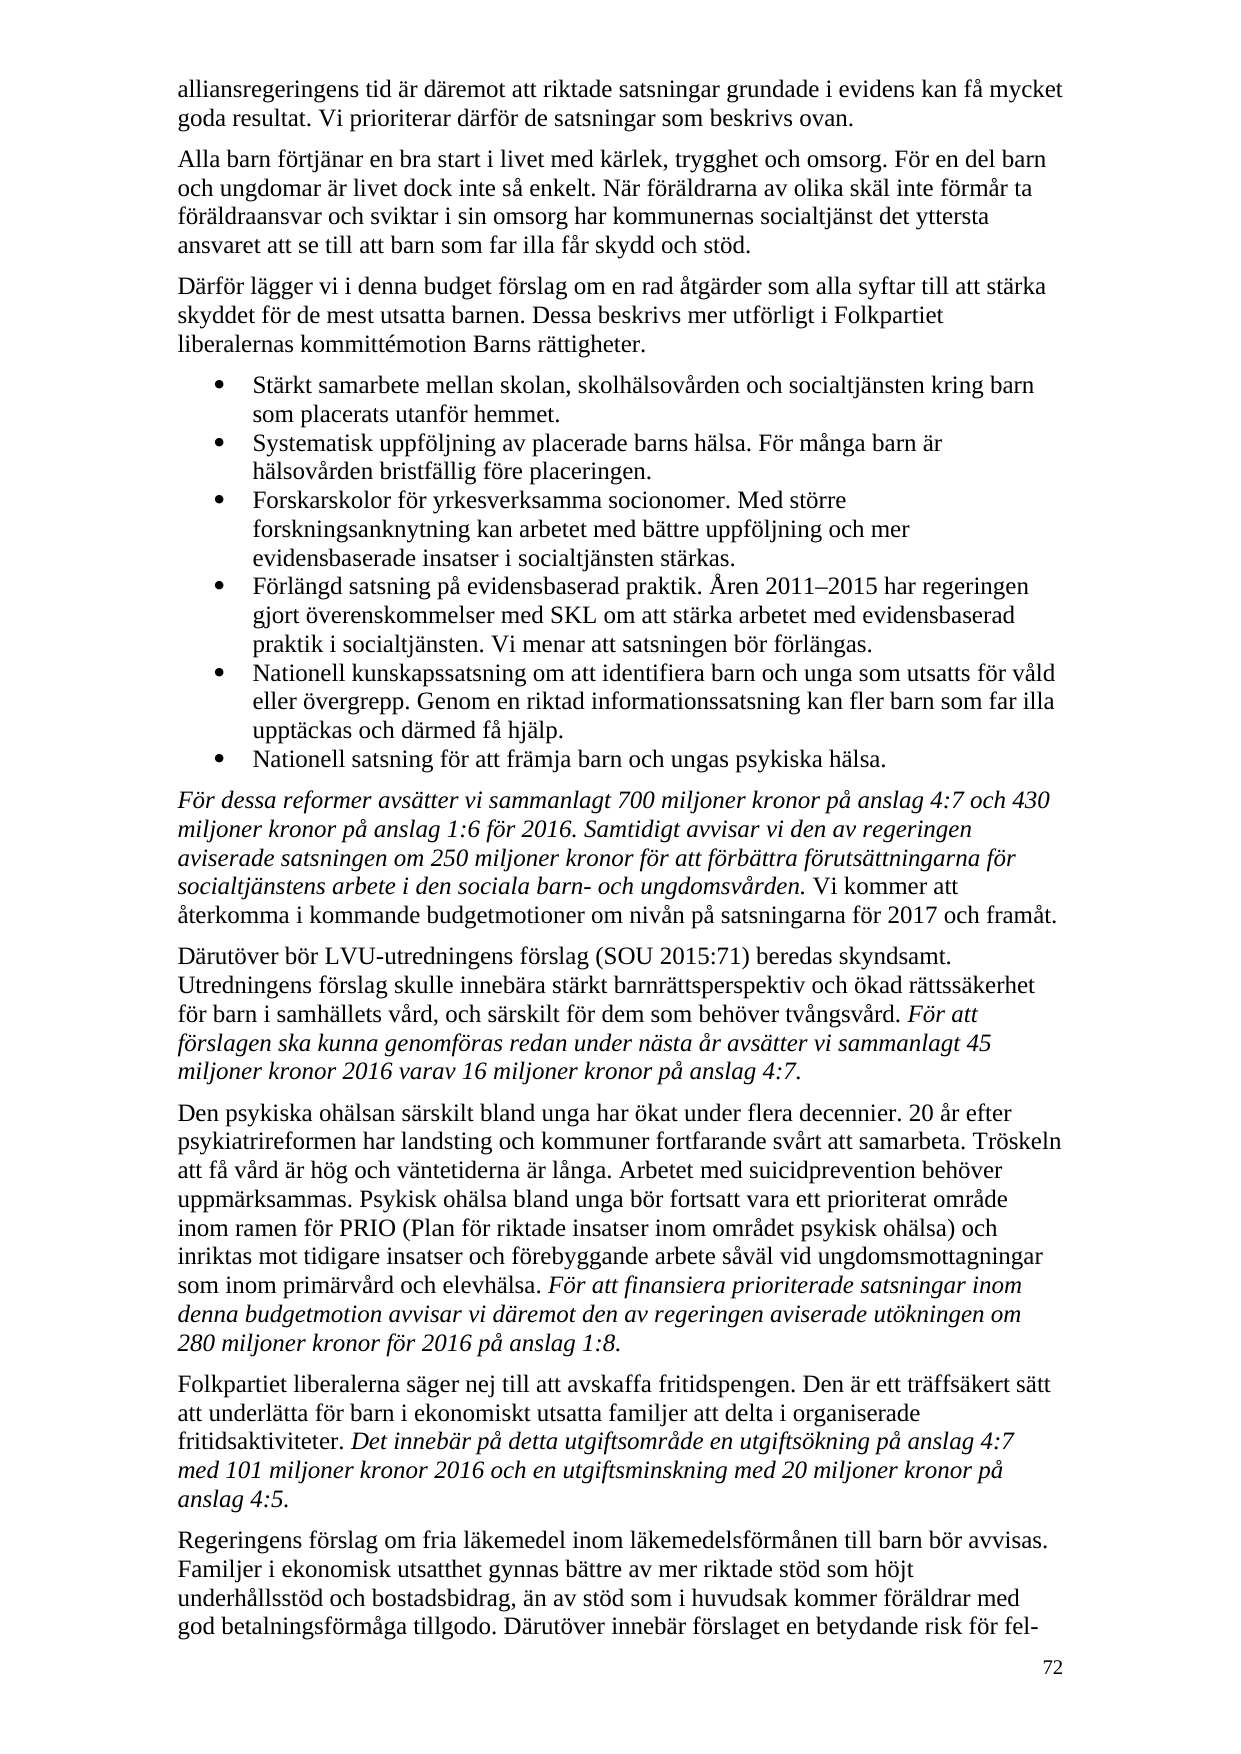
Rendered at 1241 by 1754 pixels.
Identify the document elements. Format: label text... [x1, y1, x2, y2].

text För dessa reformer avsätter vi sammanlagt 700 miljoner kronor på anslag 4:7 och 430 miljoner kronor på anslag 1:6 för 2016. Samtidigt avvisar vi den av regeringen aviserade satsningen om 250 miljoner kronor för att förbättra förutsättningarna för socialtjänstens arbete i den sociala barn- och ungdomsvården. Vi kommer att återkomma i kommande budgetmotioner om nivån på satsningarna för 2017 och framåt. [177, 785, 1063, 929]
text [177, 74, 1063, 131]
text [177, 1525, 1063, 1640]
text Därför lägger vi i denna budget förslag om en rad åtgärder som alla syftar till att stärka skyddet för de mest utsatta barnen. Dessa beskrivs mer utförligt i Folkpartiet liberalernas kommittémotion Barns rättigheter. [177, 271, 1063, 358]
list Nationell kunskapssatsning om att identifiera barn och unga som utsatts för våld eller övergrepp. Genom en riktad informationssatsning kan fler barn som far illa upptäckas och därmed få hjälp. [215, 658, 1063, 744]
text Därutöver bör LVU-utredningens förslag (SOU 2015:71) beredas skyndsamt. Utredningens förslag skulle innebära stärkt barnrättsperspektiv och ökad rättssäkerhet för barn i samhällets vård, och särskilt för dem som behöver tvångsvård. För att förslagen ska kunna genomföras redan under nästa år avsätter vi sammanlagt 45 miljoner kronor 2016 varav 16 miljoner kronor på anslag 4:7. [177, 941, 1063, 1085]
list Systematisk uppföljning av placerade barns hälsa. För många barn är hälsovården bristfällig före placeringen. [215, 428, 1063, 485]
text Alla barn förtjänar en bra start i livet med kärlek, trygghet och omsorg. För en del barn och ungdomar är livet dock inte så enkelt. När föräldrarna av olika skäl inte förmår ta föräldraansvar och sviktar i sin omsorg har kommunernas socialtjänst det yttersta ansvaret att se till att barn som far illa får skydd och stöd. [177, 144, 1063, 259]
list Nationell satsning för att främja barn och ungas psykiska hälsa. [215, 744, 1063, 773]
text Folkpartiet liberalerna säger nej till att avskaffa fritidspengen. Den är ett träffsäkert sätt att underlätta för barn i ekonomiskt utsatta familjer att delta i organiserade fritidsaktiviteter. Det innebär på detta utgiftsområde en utgiftsökning på anslag 4:7 med 101 miljoner kronor 2016 och en utgiftsminskning med 20 miljoner kronor på anslag 4:5. [177, 1369, 1063, 1513]
list Forskarskolor för yrkesverksamma socionomer. Med större forskningsanknytning kan arbetet med bättre uppföljning och mer evidensbaserade insatser i socialtjänsten stärkas. [215, 485, 1063, 571]
list Förlängd satsning på evidensbaserad praktik. Åren 2011–2015 har regeringen gjort överenskommelser med SKL om att stärka arbetet med evidensbaserad praktik i socialtjänsten. Vi menar att satsningen bör förlängas. [215, 571, 1063, 658]
text Den psykiska ohälsan särskilt bland unga har ökat under flera decennier. 20 år efter psykiatrireformen har landsting och kommuner fortfarande svårt att samarbeta. Tröskeln att få vård är hög och väntetiderna är långa. Arbetet med suicidprevention behöver uppmärksammas. Psykisk ohälsa bland unga bör fortsatt vara ett prioriterat område inom ramen för PRIO (Plan för riktade insatser inom området psykisk ohälsa) och inriktas mot tidigare insatser och förebyggande arbete såväl vid ungdomsmottagningar som inom primärvård och elevhälsa. För att finansiera prioriterade satsningar inom denna budgetmotion avvisar vi däremot den av regeringen aviserade utökningen om 280 miljoner kronor för 2016 på anslag 1:8. [177, 1098, 1063, 1356]
list Stärkt samarbete mellan skolan, skolhälsovården och socialtjänsten kring barn som placerats utanför hemmet. [215, 370, 1063, 428]
